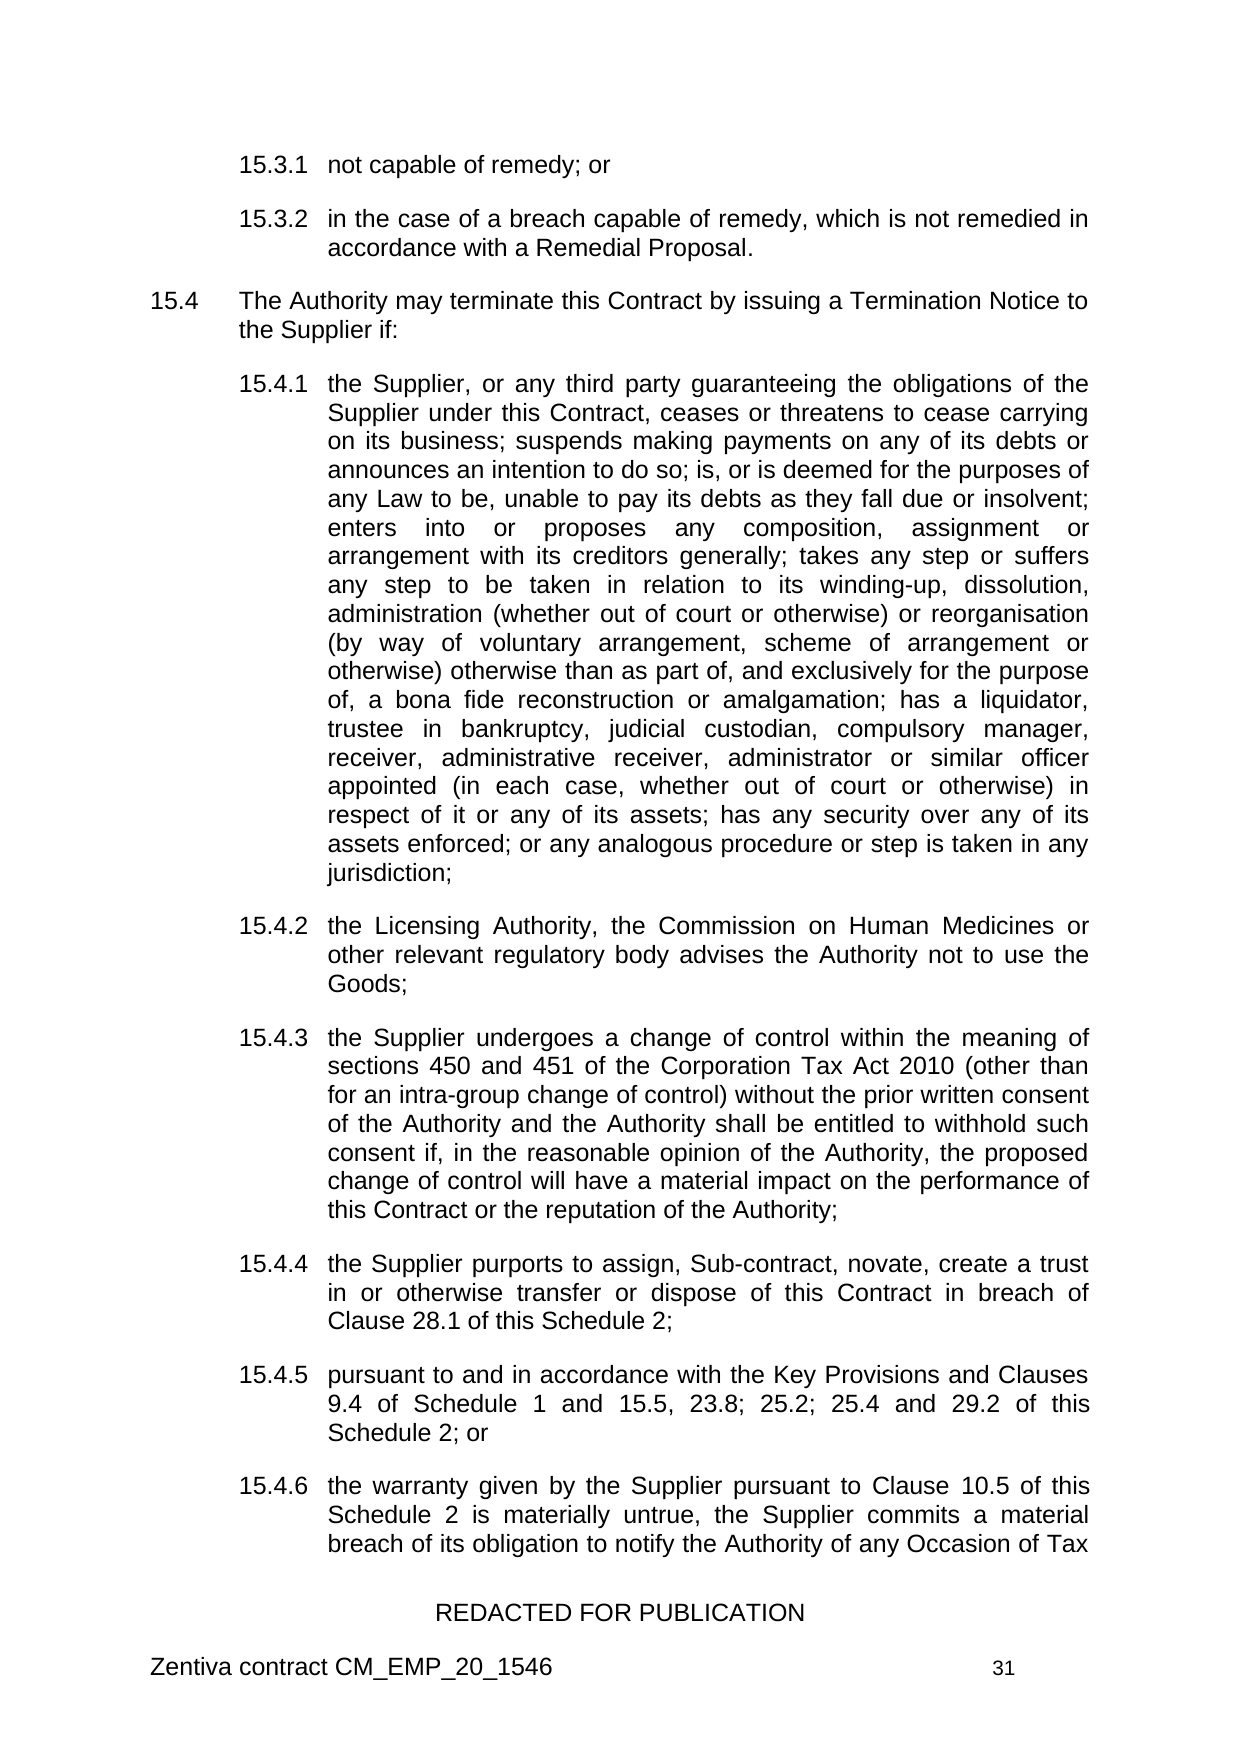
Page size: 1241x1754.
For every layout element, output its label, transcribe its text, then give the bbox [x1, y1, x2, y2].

text The Authority may terminate this Contract by issuing a Termination Notice to the Supplier if: [150, 286, 1090, 344]
text in the case of a breach capable of remedy, which is not remedied in accordance with a Remedial Proposal. [239, 204, 1090, 261]
text not capable of remedy; or [239, 150, 1090, 179]
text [239, 1471, 1090, 1557]
text the Supplier undergoes a change of control within the meaning of sections 450 and 451 of the Corporation Tax Act 2010 (other than for an intra-group change of control) without the prior written consent of the Authority and the Authority shall be entitled to withhold such consent if, in the reasonable opinion of the Authority, the proposed change of control will have a material impact on the performance of this Contract or the reputation of the Authority; [239, 1022, 1090, 1224]
text pursuant to and in accordance with the Key Provisions and Clauses 9.4 of Schedule 1 and 15.5, 23.8; 25.2; 25.4 and 29.2 of this Schedule 2; or [239, 1360, 1090, 1446]
text the Supplier, or any third party guaranteeing the obligations of the Supplier under this Contract, ceases or threatens to cease carrying on its business; suspends making payments on any of its debts or announces an intention to do so; is, or is deemed for the purposes of any Law to be, unable to pay its debts as they fall due or insolvent; enters into or proposes any composition, assignment or arrangement with its creditors generally; takes any step or suffers any step to be taken in relation to its winding-up, dissolution, administration (whether out of court or otherwise) or reorganisation (by way of voluntary arrangement, scheme of arrangement or otherwise) otherwise than as part of, and exclusively for the purpose of, a bona fide reconstruction or amalgamation; has a liquidator, trustee in bankruptcy, judicial custodian, compulsory manager, receiver, administrative receiver, administrator or similar officer appointed (in each case, whether out of court or otherwise) in respect of it or any of its assets; has any security over any of its assets enforced; or any analogous procedure or step is taken in any jurisdiction; [239, 369, 1090, 886]
text the Supplier purports to assign, Sub-contract, novate, create a trust in or otherwise transfer or dispose of this Contract in breach of Clause 28.1 of this Schedule 2; [239, 1249, 1090, 1335]
text the Licensing Authority, the Commission on Human Medicines or other relevant regulatory body advises the Authority not to use the Goods; [239, 911, 1090, 997]
